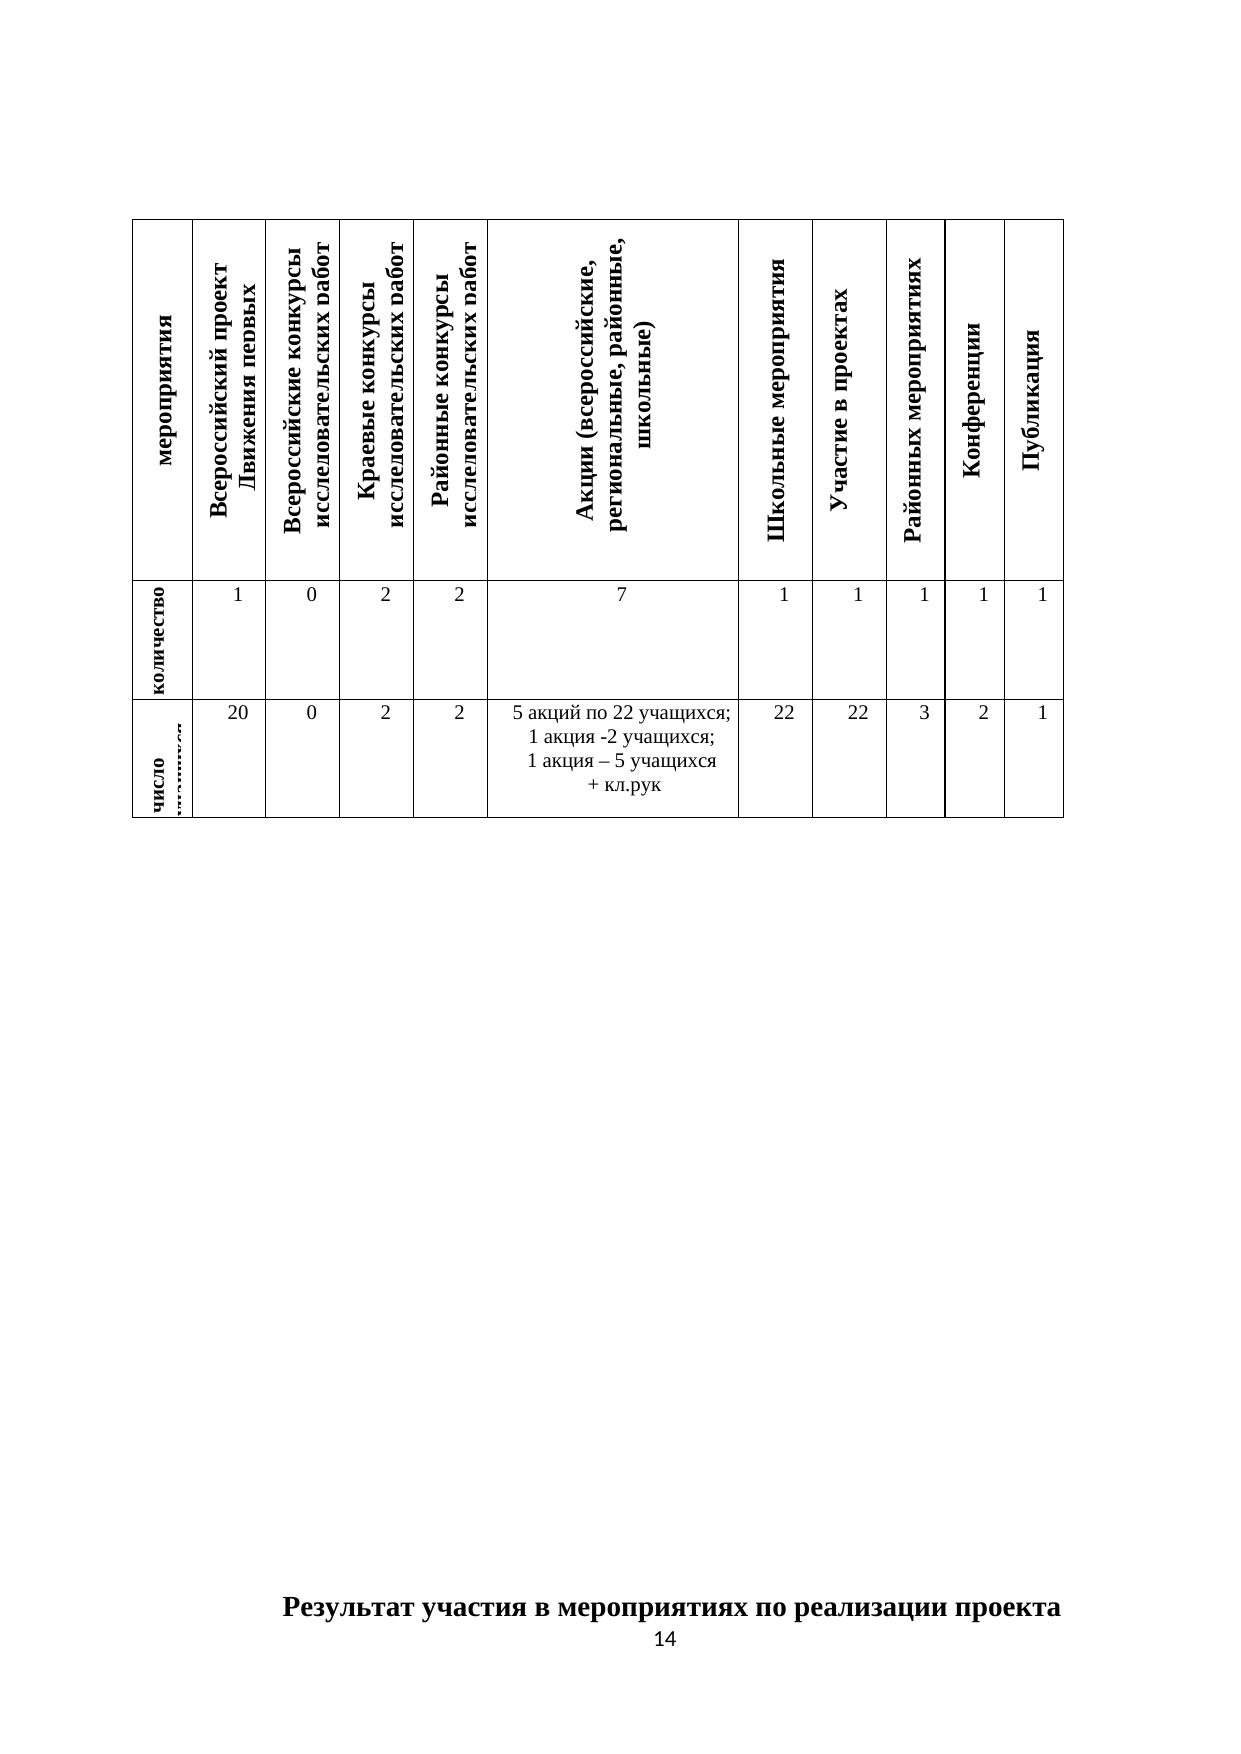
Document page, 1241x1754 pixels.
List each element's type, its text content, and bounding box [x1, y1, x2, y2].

table_cell 1 [887, 581, 944, 698]
table_cell 0 [266, 581, 339, 698]
table_header Всероссийский проект Движения первых [193, 220, 265, 580]
table_cell количество [133, 581, 192, 698]
table_header Школьные мероприятия [739, 220, 812, 580]
table_cell 0 [266, 700, 339, 817]
table_cell 2 [340, 581, 413, 698]
table_cell 1 [1005, 581, 1063, 698]
table_header Участие в проектах [813, 220, 886, 580]
table_cell 1 [946, 581, 1004, 698]
table_cell 1 [739, 581, 812, 698]
table_header Конференции [946, 220, 1004, 580]
table_cell 2 [414, 700, 487, 817]
table_cell 1 [193, 581, 265, 698]
table_cell 22 [739, 700, 812, 817]
text Результат участия в мероприятиях по реализации проекта [133, 1589, 1211, 1623]
table_cell 7 [488, 581, 738, 698]
table_header Краевые конкурсы исследовательских работ [340, 220, 413, 580]
table_cell 5 акций по 22 учащихся; 1 акция -2 учащихся; 1 акция – 5 учащихся + кл.рук [488, 700, 738, 817]
table_header мероприятия [133, 220, 192, 580]
table_header Акции (всероссийские, региональные, районные, школьные) [488, 220, 738, 580]
table_cell 1 [1005, 700, 1063, 817]
table_cell 3 [887, 700, 944, 817]
table_cell 2 [340, 700, 413, 817]
table_cell 2 [946, 700, 1004, 817]
table_cell число учащихся [133, 700, 192, 817]
table_cell 20 [193, 700, 265, 817]
table_header Всероссийские конкурсы исследовательских работ [266, 220, 339, 580]
table_cell 2 [414, 581, 487, 698]
table_cell 1 [813, 581, 886, 698]
table_header Районные конкурсы исследовательских работ [414, 220, 487, 580]
table_cell 22 [813, 700, 886, 817]
table_header Публикация [1005, 220, 1063, 580]
table_header Районных мероприятиях [887, 220, 944, 580]
